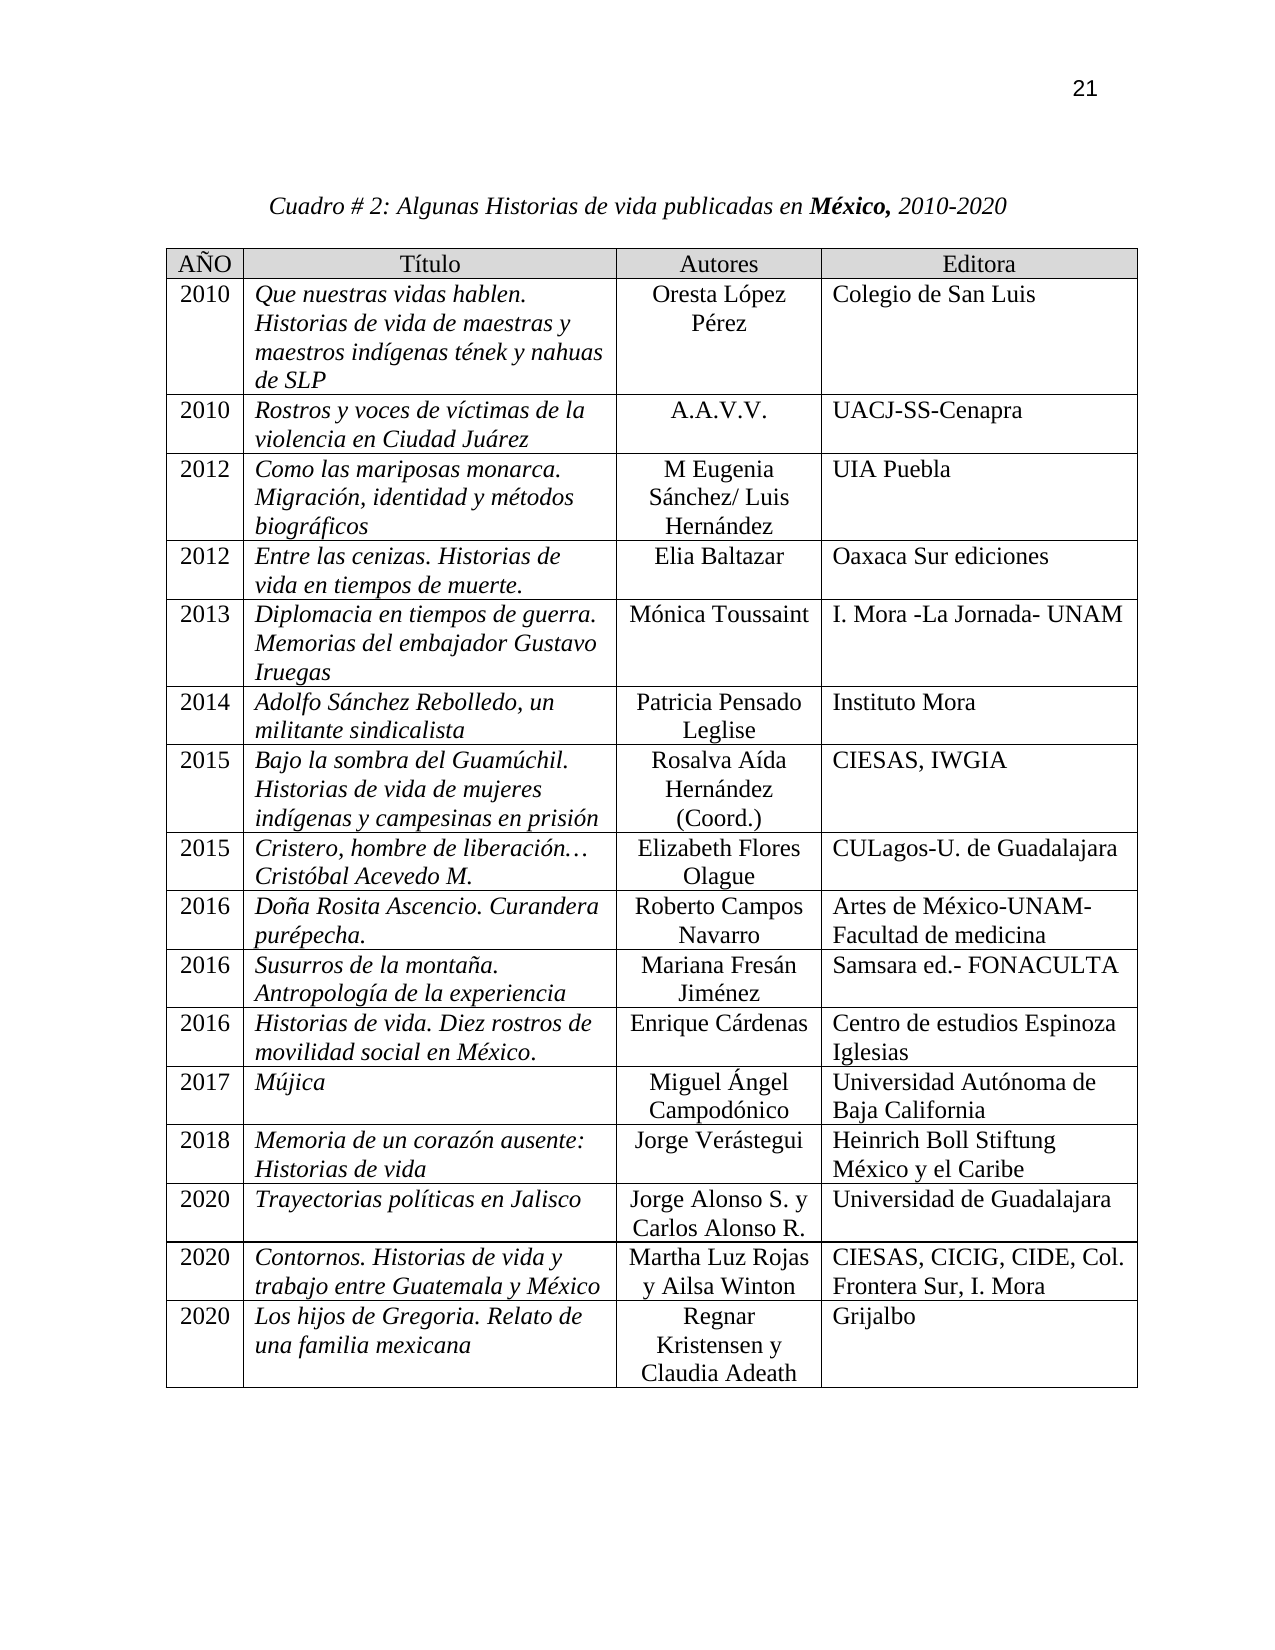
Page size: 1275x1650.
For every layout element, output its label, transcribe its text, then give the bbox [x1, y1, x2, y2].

table_cell Universidad Autónoma de Baja California [822, 1067, 1137, 1124]
table_cell 2010 [167, 279, 243, 394]
table_cell Patricia Pensado Leglise [617, 687, 821, 744]
table_cell 2013 [167, 600, 243, 686]
table_cell UIA Puebla [822, 454, 1137, 540]
table_cell Mariana Fresán Jiménez [617, 950, 821, 1007]
table_cell Mónica Toussaint [617, 600, 821, 686]
table_cell CULagos-U. de Guadalajara [822, 833, 1137, 890]
table_cell Susurros de la montaña. Antropología de la experiencia [244, 950, 616, 1007]
table_cell 2016 [167, 950, 243, 1007]
table_cell Martha Luz Rojas y Ailsa Winton [617, 1243, 821, 1300]
table_cell Cristero, hombre de liberación…Cristóbal Acevedo M. [244, 833, 616, 890]
table_cell CIESAS, CICIG, CIDE, Col. Frontera Sur, I. Mora [822, 1243, 1137, 1300]
table_cell Elia Baltazar [617, 541, 821, 598]
table_cell Contornos. Historias de vida y trabajo entre Guatemala y México [244, 1243, 616, 1300]
table_cell 2015 [167, 745, 243, 832]
table_cell 2012 [167, 541, 243, 598]
table_cell Centro de estudios Espinoza Iglesias [822, 1008, 1137, 1066]
table_cell I. Mora -La Jornada- UNAM [822, 600, 1137, 686]
table_cell 2016 [167, 891, 243, 949]
table_cell 2010 [167, 395, 243, 453]
table_cell Bajo la sombra del Guamúchil. Historias de vida de mujeres indígenas y campesinas en prisión [244, 745, 616, 832]
table_cell Trayectorias políticas en Jalisco [244, 1184, 616, 1241]
table_cell 2016 [167, 1008, 243, 1066]
table_cell Diplomacia en tiempos de guerra. Memorias del embajador Gustavo Iruegas [244, 600, 616, 686]
table_cell Elizabeth Flores Olague [617, 833, 821, 890]
table_cell 2020 [167, 1184, 243, 1241]
table_cell Doña Rosita Ascencio. Curandera purépecha. [244, 891, 616, 949]
table_cell CIESAS, IWGIA [822, 745, 1137, 832]
table_cell 2012 [167, 454, 243, 540]
table_header Editora [822, 249, 1137, 278]
table_cell Enrique Cárdenas [617, 1008, 821, 1066]
table_cell Como las mariposas monarca. Migración, identidad y métodos biográficos [244, 454, 616, 540]
table_cell Colegio de San Luis [822, 279, 1137, 394]
table_cell Artes de México-UNAM- Facultad de medicina [822, 891, 1137, 949]
table_cell 2020 [167, 1301, 243, 1387]
table_cell Oresta López Pérez [617, 279, 821, 394]
table_cell M Eugenia Sánchez/ Luis Hernández [617, 454, 821, 540]
table_cell Heinrich Boll Stiftung México y el Caribe [822, 1125, 1137, 1183]
table_cell Instituto Mora [822, 687, 1137, 744]
table_cell 2018 [167, 1125, 243, 1183]
text Cuadro # 2: Algunas Historias de vida publicadas en México, 2010-2020 [177, 191, 1098, 219]
table_cell 2014 [167, 687, 243, 744]
table_cell UACJ-SS-Cenapra [822, 395, 1137, 453]
table_cell Regnar Kristensen y Claudia Adeath [617, 1301, 821, 1387]
table_header Autores [617, 249, 821, 278]
table_cell Grijalbo [822, 1301, 1137, 1387]
table_cell Memoria de un corazón ausente: Historias de vida [244, 1125, 616, 1183]
table_cell 2015 [167, 833, 243, 890]
table_cell Oaxaca Sur ediciones [822, 541, 1137, 598]
table_cell Mújica [244, 1067, 616, 1124]
table_cell A.A.V.V. [617, 395, 821, 453]
table_header AÑO [167, 249, 243, 278]
table_cell Rosalva Aída Hernández (Coord.) [617, 745, 821, 832]
table_cell Samsara ed.- FONACULTA [822, 950, 1137, 1007]
table_cell Historias de vida. Diez rostros de movilidad social en México. [244, 1008, 616, 1066]
table_cell Jorge Alonso S. y Carlos Alonso R. [617, 1184, 821, 1241]
table_cell Adolfo Sánchez Rebolledo, un militante sindicalista [244, 687, 616, 744]
table_cell 2020 [167, 1243, 243, 1300]
table_cell Rostros y voces de víctimas de la violencia en Ciudad Juárez [244, 395, 616, 453]
table_cell Universidad de Guadalajara [822, 1184, 1137, 1241]
table_cell Jorge Verástegui [617, 1125, 821, 1183]
table_cell Roberto Campos Navarro [617, 891, 821, 949]
table_cell Que nuestras vidas hablen. Historias de vida de maestras y maestros indígenas tének y nahuas de SLP [244, 279, 616, 394]
table_cell Miguel Ángel Campodónico [617, 1067, 821, 1124]
table_header Título [244, 249, 616, 278]
table_cell Los hijos de Gregoria. Relato de una familia mexicana [244, 1301, 616, 1387]
table_cell 2017 [167, 1067, 243, 1124]
table_cell Entre las cenizas. Historias de vida en tiempos de muerte. [244, 541, 616, 598]
